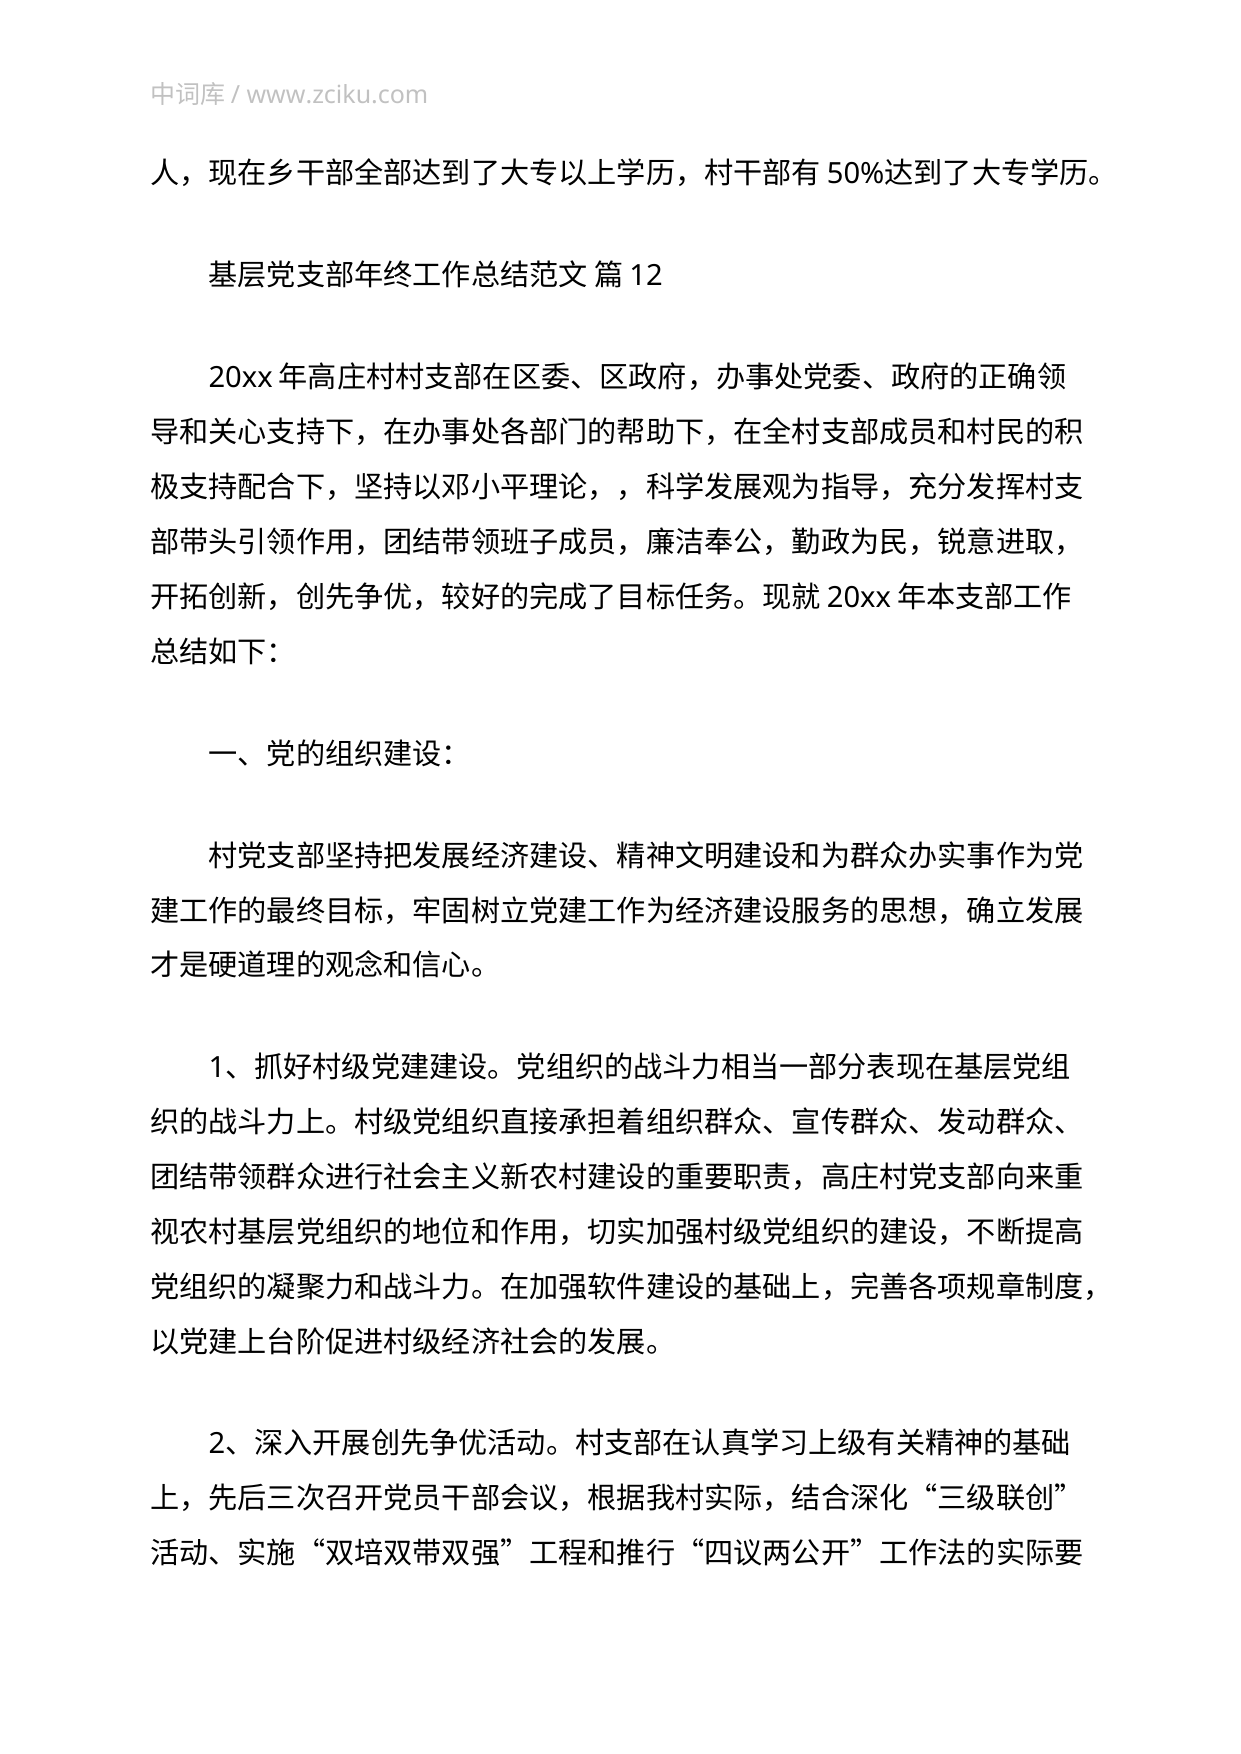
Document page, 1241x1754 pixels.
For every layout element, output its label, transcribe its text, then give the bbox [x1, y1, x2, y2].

text 1、抓好村级党建建设。党组织的战斗力相当一部分表现在基层党组织的战斗力上。村级党组织直接承担着组织群众、宣传群众、发动群众、团结带领群众进行社会主义新农村建设的重要职责，高庄村党支部向来重视农村基层党组织的地位和作用，切实加强村级党组织的建设，不断提高党组织的凝聚力和战斗力。在加强软件建设的基础上，完善各项规章制度，以党建上台阶促进村级经济社会的发展。 [150, 1044, 1090, 1361]
text 村党支部坚持把发展经济建设、精神文明建设和为群众办实事作为党建工作的最终目标，牢固树立党建工作为经济建设服务的思想，确立发展才是硬道理的观念和信心。 [150, 832, 1090, 984]
text 一、党的组织建设： [150, 730, 1090, 773]
text 20xx年高庄村村支部在区委、区政府，办事处党委、政府的正确领导和关心支持下，在办事处各部门的帮助下，在全村支部成员和村民的积极支持配合下，坚持以邓小平理论，，科学发展观为指导，充分发挥村支部带头引领作用，团结带领班子成员，廉洁奉公，勤政为民，锐意进取，开拓创新，创先争优，较好的完成了目标任务。现就20xx年本支部工作总结如下： [150, 354, 1090, 671]
text 基层党支部年终工作总结范文 篇12 [150, 252, 1090, 294]
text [150, 150, 1090, 192]
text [150, 1420, 1090, 1572]
